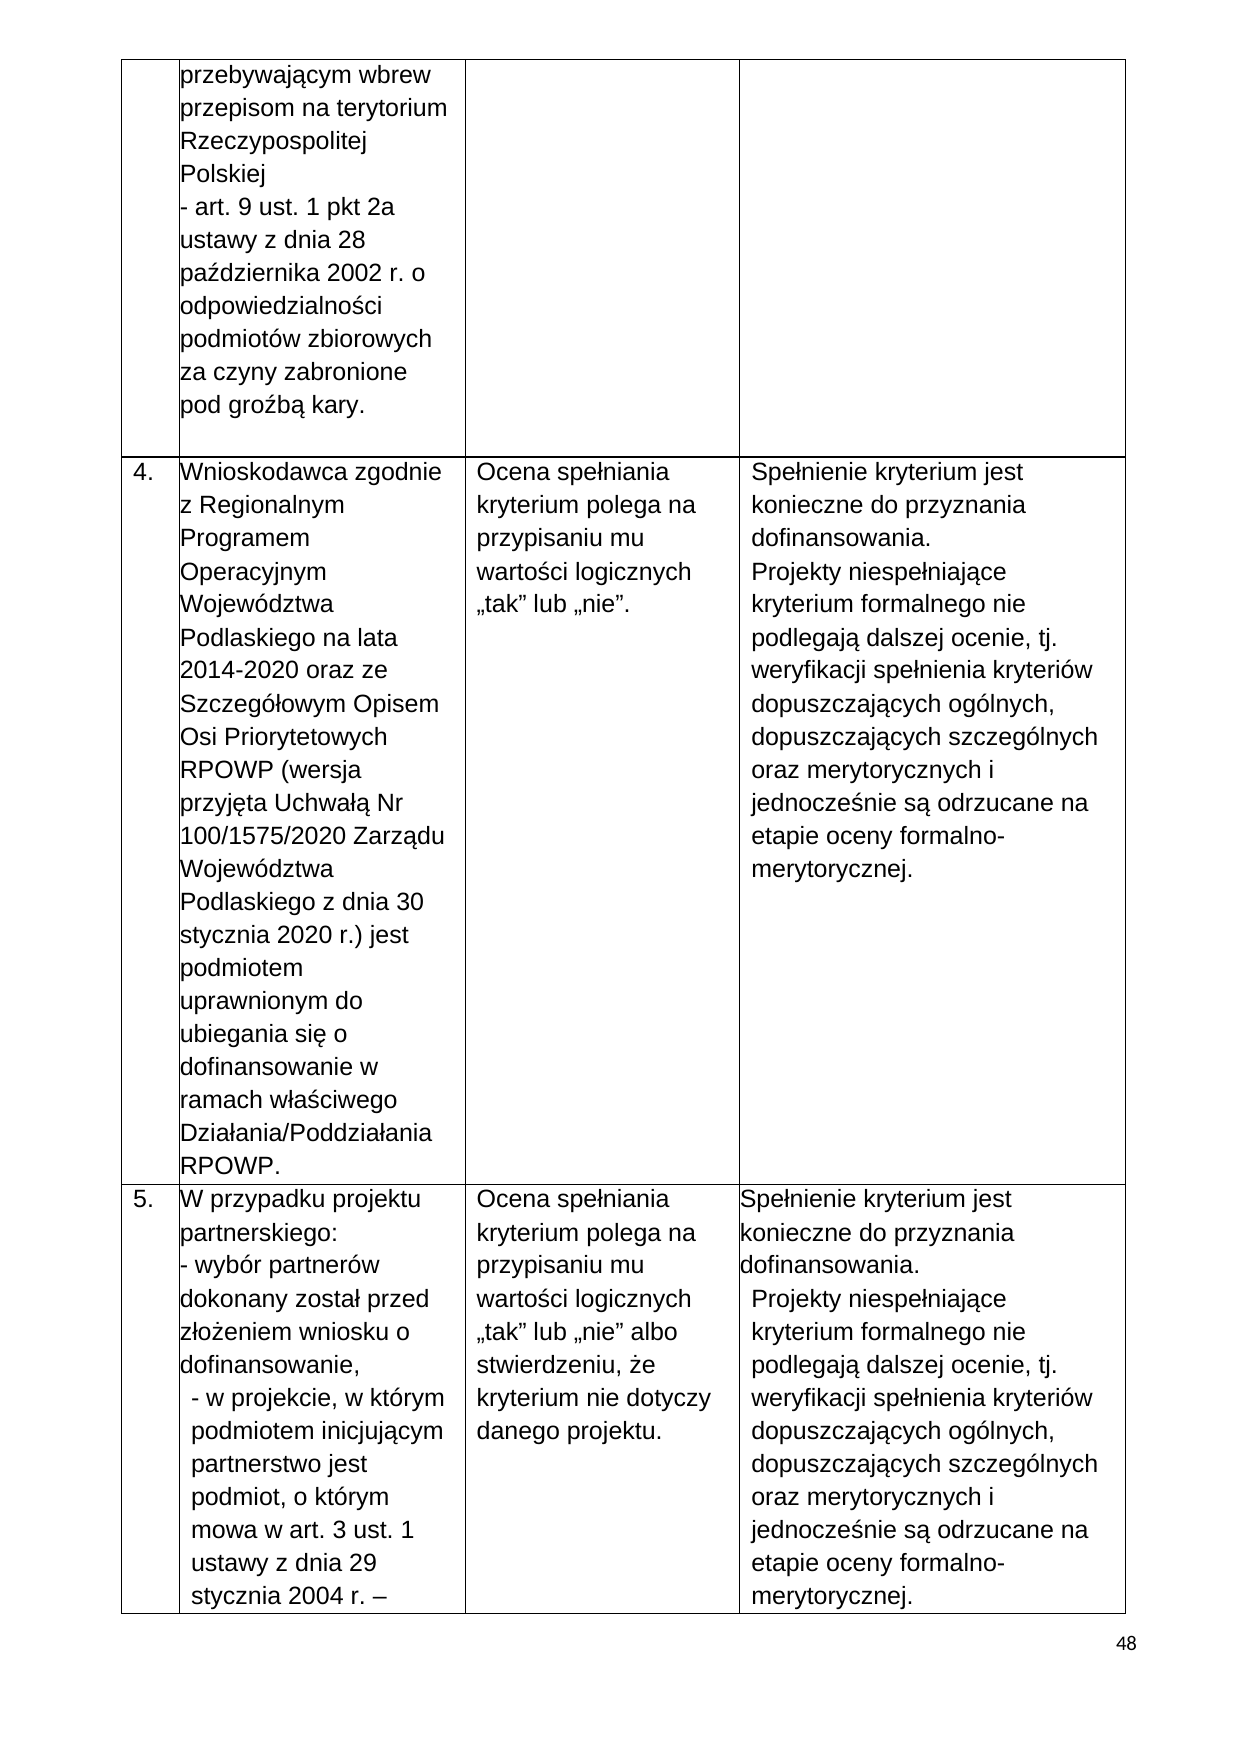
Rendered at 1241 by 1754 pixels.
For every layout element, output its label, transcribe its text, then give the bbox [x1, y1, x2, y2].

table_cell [180, 60, 465, 456]
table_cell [740, 1185, 1125, 1613]
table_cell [740, 60, 1125, 456]
table_cell 5. [122, 1185, 179, 1613]
table_cell 4. [122, 458, 179, 1183]
table_cell Ocena spełniania kryterium polega na przypisaniu mu wartości logicznych „tak” lub „nie”. [466, 458, 739, 1183]
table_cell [466, 60, 739, 456]
table_cell Wnioskodawca zgodnie z Regionalnym Programem Operacyjnym Województwa Podlaskiego na lata 2014-2020 oraz ze Szczegółowym Opisem Osi Priorytetowych RPOWP (wersja przyjęta Uchwałą Nr 100/1575/2020 Zarządu Województwa Podlaskiego z dnia 30 stycznia 2020 r.) jest podmiotem uprawnionym do ubiegania się o dofinansowanie w ramach właściwego Działania/Poddziałania RPOWP. [180, 458, 465, 1183]
table_cell 3. [122, 60, 179, 456]
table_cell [180, 1185, 465, 1613]
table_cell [466, 1185, 739, 1613]
